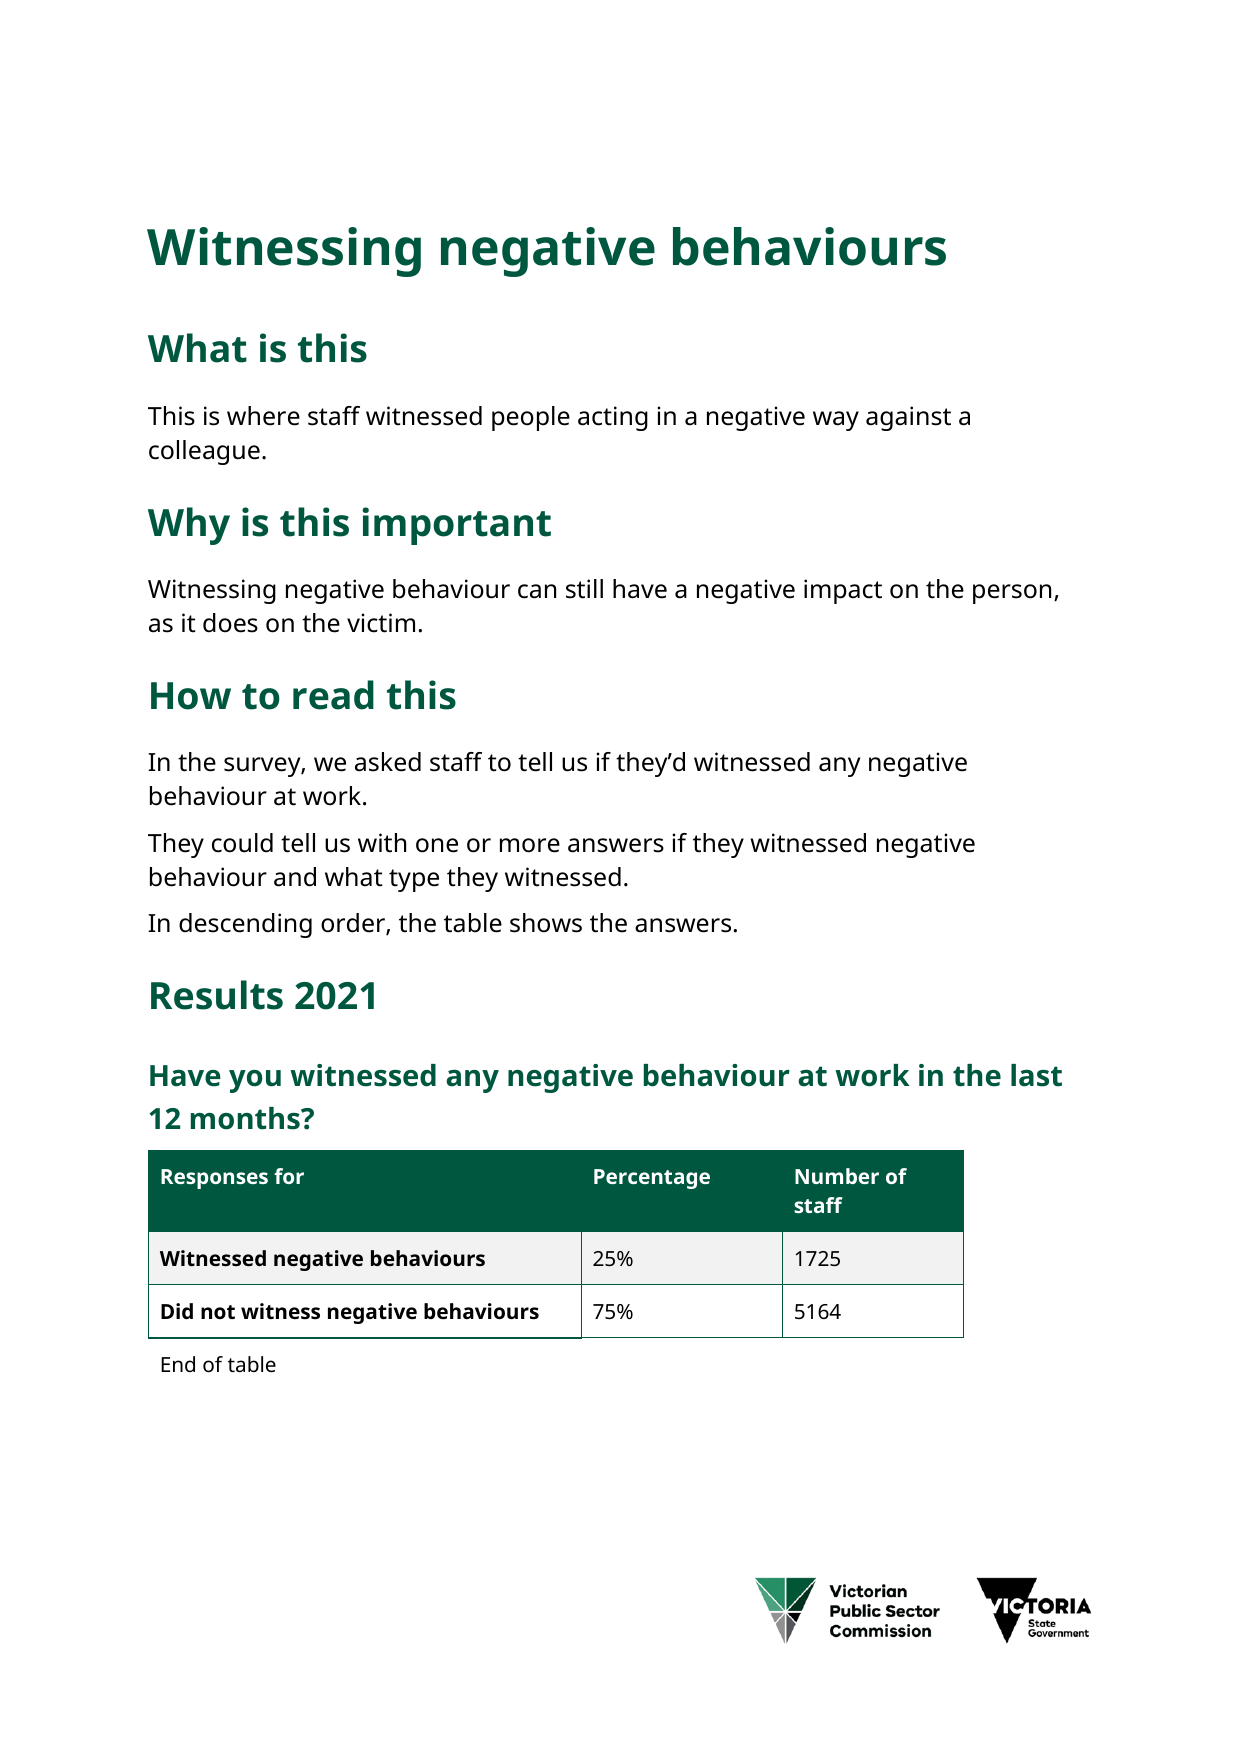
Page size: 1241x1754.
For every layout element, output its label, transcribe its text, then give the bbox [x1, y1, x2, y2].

subtitle What is this [148, 323, 1092, 374]
text This is where staff witnessed people acting in a negative way against a colleague. [148, 398, 1092, 467]
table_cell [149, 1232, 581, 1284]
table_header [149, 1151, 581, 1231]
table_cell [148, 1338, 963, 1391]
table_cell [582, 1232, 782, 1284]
subtitle Have you witnessed any negative behaviour at work in the last 12 months? [148, 1055, 1092, 1138]
subtitle Witnessing negative behaviours [148, 212, 1092, 280]
text They could tell us with one or more answers if they witnessed negative behaviour and what type they witnessed. [148, 825, 1092, 893]
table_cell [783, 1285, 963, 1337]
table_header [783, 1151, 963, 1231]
text In the survey, we asked staff to tell us if they’d witnessed any negative behaviour at work. [148, 745, 1092, 813]
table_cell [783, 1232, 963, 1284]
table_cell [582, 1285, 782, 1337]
text Witnessing negative behaviour can still have a negative impact on the person, as it does on the victim. [148, 572, 1092, 640]
picture [754, 1577, 1093, 1645]
subtitle Why is this important [148, 496, 1092, 547]
text In descending order, the table shows the answers. [148, 906, 1092, 940]
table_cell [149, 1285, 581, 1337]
subtitle Results 2021 [148, 969, 1092, 1020]
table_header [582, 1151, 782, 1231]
subtitle How to read this [148, 669, 1092, 720]
